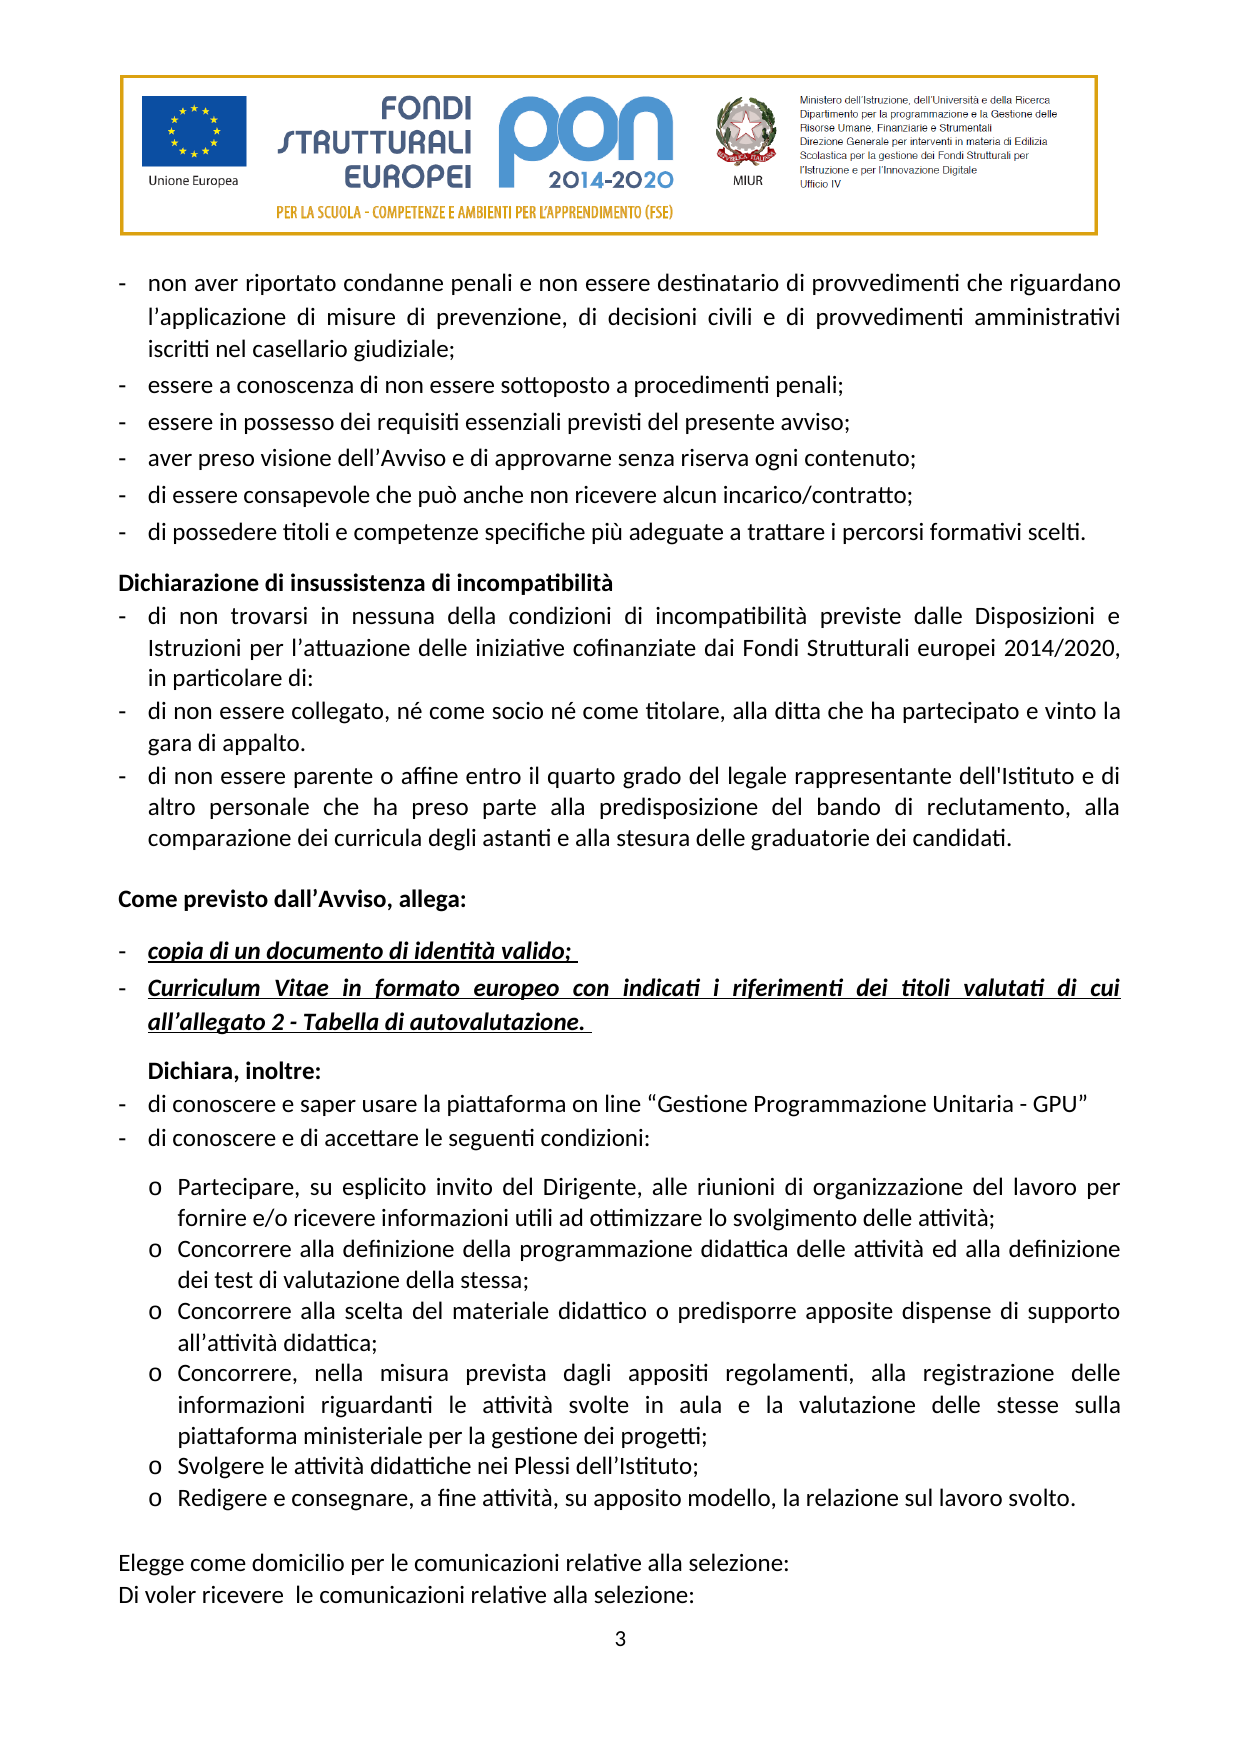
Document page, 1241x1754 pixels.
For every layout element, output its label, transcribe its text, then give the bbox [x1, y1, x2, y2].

list Curriculum Vitae in formato europeo con indicati i riferimenti dei titoli valutati di cui all’allegato 2 - Tabella di autovalutazione. [118, 969, 1122, 1036]
list di possedere titoli e competenze specifiche più adeguate a trattare i percorsi formativi scelti. [118, 514, 1122, 548]
text Dichiarazione di insussistenza di incompatibilità [118, 567, 1122, 598]
list di conoscere e di accettare le seguenti condizioni: [118, 1120, 1122, 1154]
list Partecipare, su esplicito invito del Dirigente, alle riunioni di organizzazione del lavoro per fornire e/o ricevere informazioni utili ad ottimizzare lo svolgimento delle attività; [148, 1171, 1122, 1233]
list di non trovarsi in nessuna della condizioni di incompatibilità previste dalle Disposizioni e Istruzioni per l’attuazione delle iniziative cofinanziate dai Fondi Strutturali europei 2014/2020, in particolare di: [118, 598, 1122, 693]
list di essere consapevole che può anche non ricevere alcun incarico/contratto; [118, 477, 1122, 511]
list Di voler ricevere le comunicazioni relative alla selezione: [118, 1580, 1122, 1610]
list essere in possesso dei requisiti essenziali previsti del presente avviso; [118, 403, 1122, 437]
list Redigere e consegnare, a fine attività, su apposito modello, la relazione sul lavoro svolto. [148, 1482, 1122, 1514]
list Elegge come domicilio per le comunicazioni relative alla selezione: [118, 1547, 1122, 1577]
list Svolgere le attività didattiche nei Plessi dell’Istituto; [148, 1450, 1122, 1482]
list Concorrere alla scelta del materiale didattico o predisporre apposite dispense di supporto all’attività didattica; [148, 1295, 1122, 1357]
text Dichiara, inoltre: [148, 1055, 1122, 1086]
list essere a conoscenza di non essere sottoposto a procedimenti penali; [118, 367, 1122, 401]
list Concorrere, nella misura prevista dagli appositi regolamenti, alla registrazione delle informazioni riguardanti le attività svolte in aula e la valutazione delle stesse sulla piattaforma ministeriale per la gestione dei progetti; [148, 1357, 1122, 1450]
text Come previsto dall’Avviso, allega: [118, 883, 1122, 913]
list di non essere parente o affine entro il quarto grado del legale rappresentante dell'Istituto e di altro personale che ha preso parte alla predisposizione del bando di reclutamento, alla comparazione dei curricula degli astanti e alla stesura delle graduatorie dei candidati. [118, 757, 1122, 852]
list di conoscere e saper usare la piattaforma on line “Gestione Programmazione Unitaria - GPU” [118, 1086, 1122, 1120]
list Concorrere alla definizione della programmazione didattica delle attività ed alla definizione dei test di valutazione della stessa; [148, 1233, 1122, 1295]
picture [118, 73, 1100, 237]
list non aver riportato condanne penali e non essere destinatario di provvedimenti che riguardano l’applicazione di misure di prevenzione, di decisioni civili e di provvedimenti amministrativi iscritti nel casellario giudiziale; [118, 264, 1122, 364]
list copia di un documento di identità valido; [118, 932, 1122, 967]
list di non essere collegato, né come socio né come titolare, alla ditta che ha partecipato e vinto la gara di appalto. [118, 693, 1122, 757]
list aver preso visione dell’Avviso e di approvarne senza riserva ogni contenuto; [118, 440, 1122, 474]
